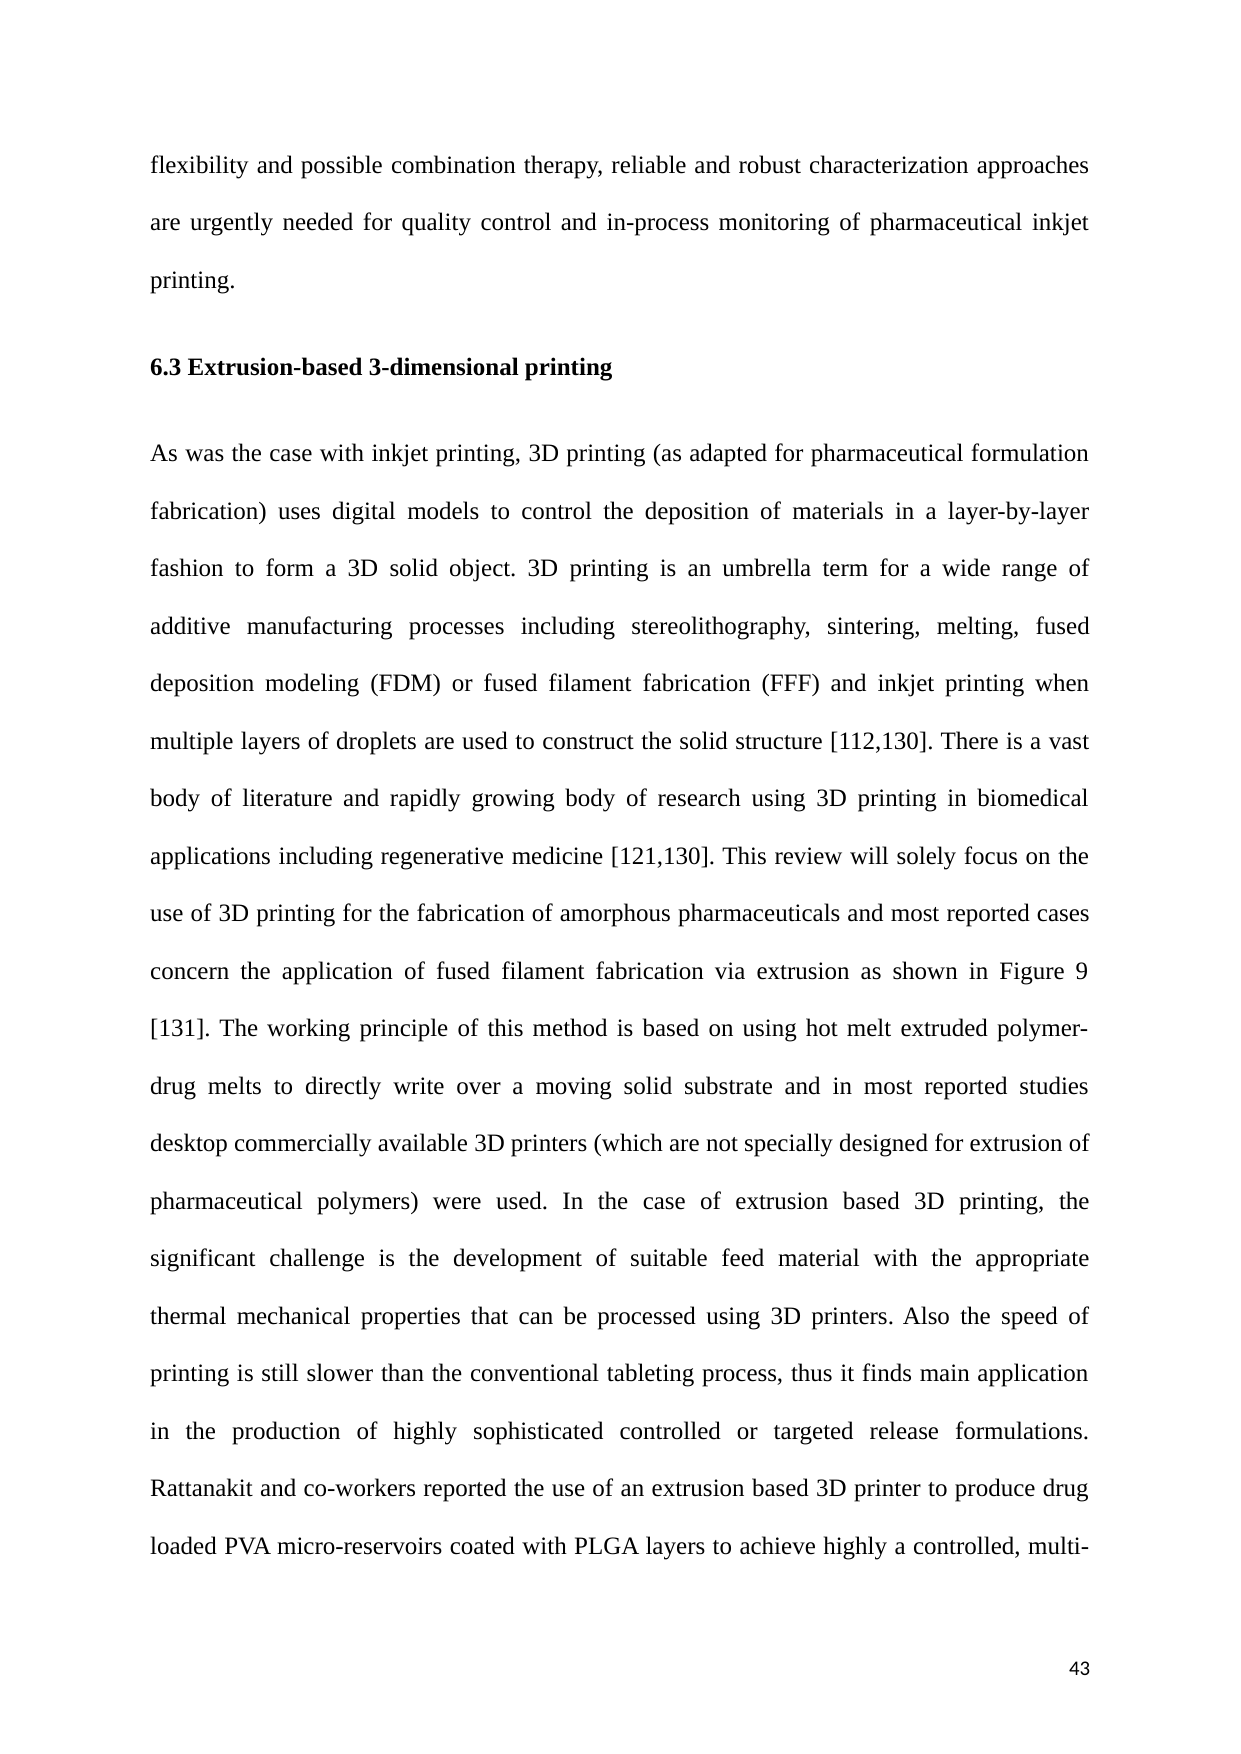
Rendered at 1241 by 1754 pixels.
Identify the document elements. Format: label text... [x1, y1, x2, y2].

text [150, 150, 1090, 294]
text 6.3 Extrusion-based 3-dimensional printing [150, 352, 1090, 380]
